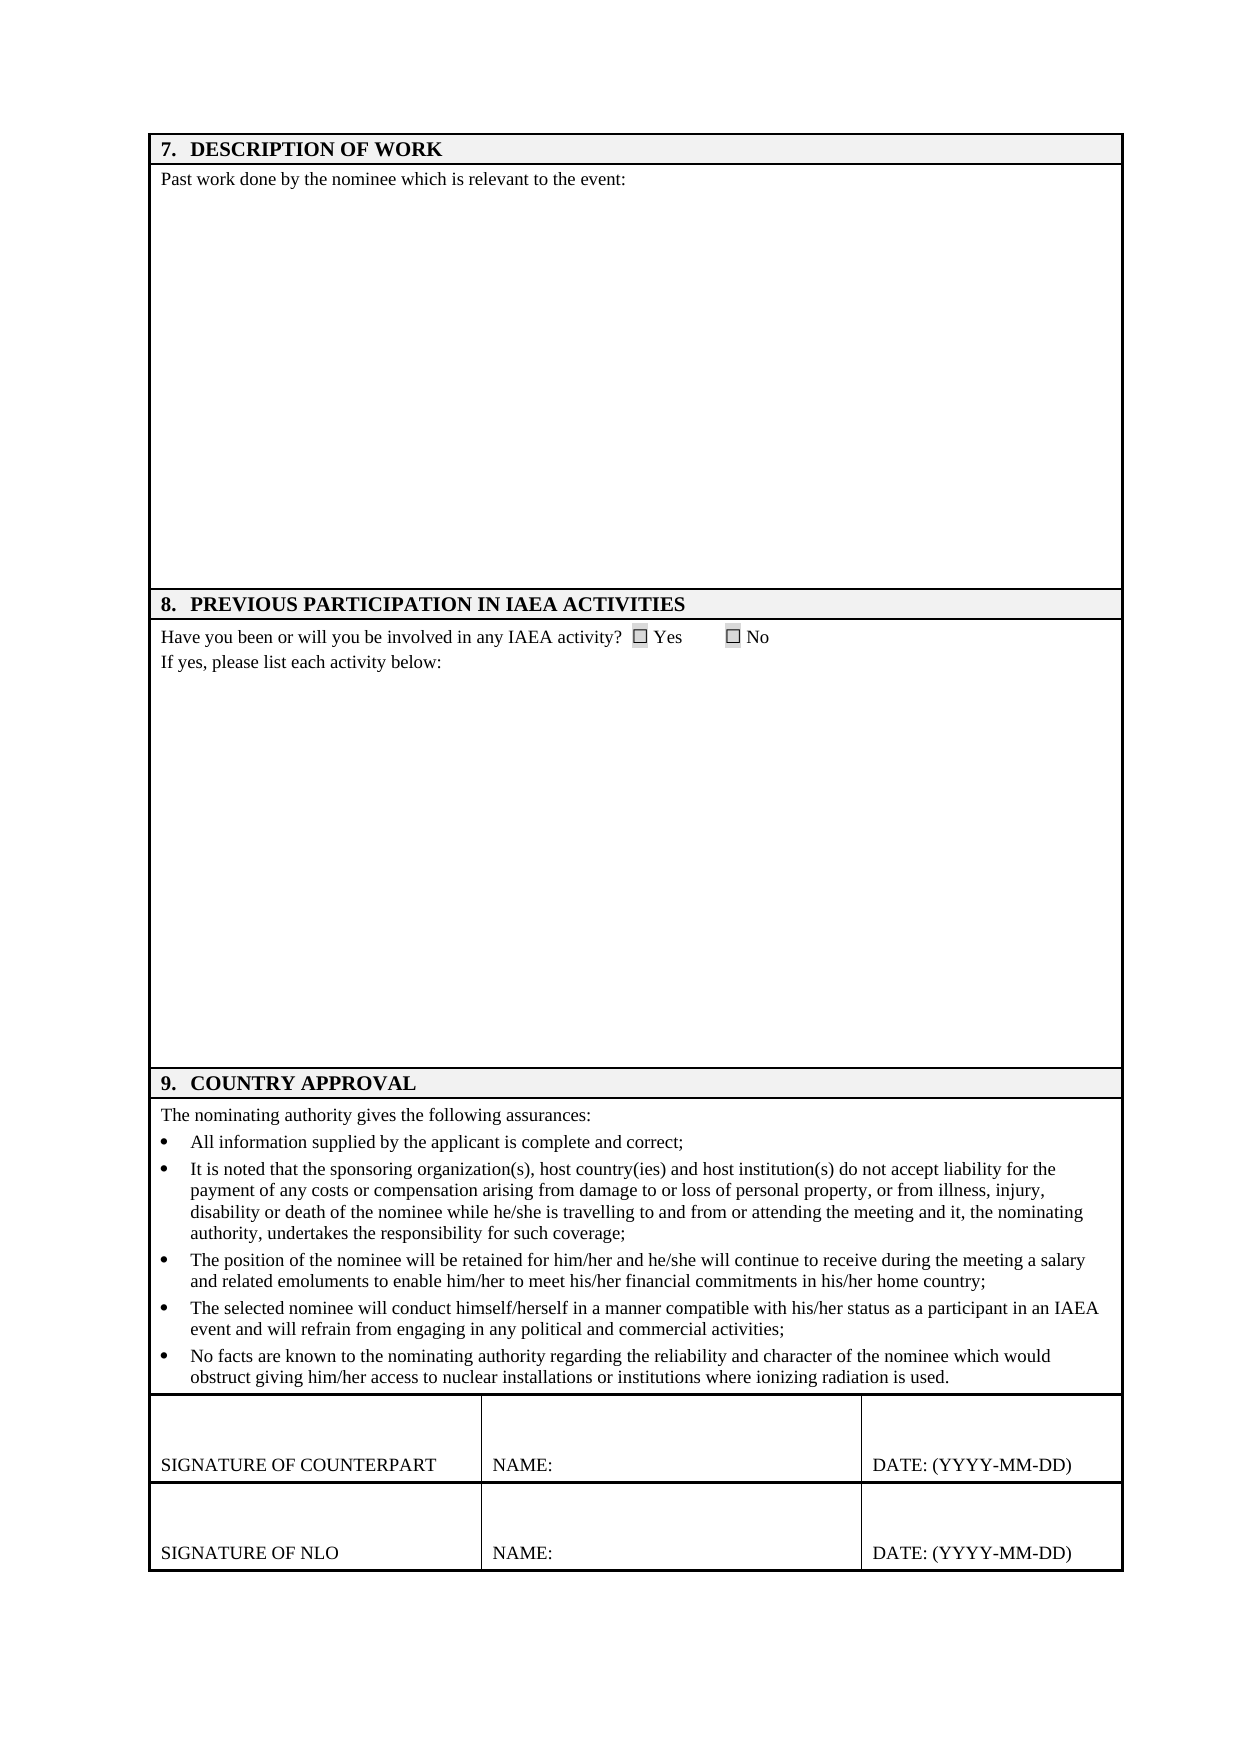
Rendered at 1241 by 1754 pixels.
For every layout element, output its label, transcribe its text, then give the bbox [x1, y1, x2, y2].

table_cell Have you been or will you be involved in any IAEA activity? Yes No If yes, please list each activity below: [151, 620, 1121, 1067]
table_cell NAME: [482, 1484, 861, 1569]
table_cell DATE: (YYYY-MM-DD) [862, 1396, 1121, 1481]
table_cell DATE: (YYYY-MM-DD) [862, 1484, 1121, 1569]
table_cell SIGNATURE OF NLO [151, 1484, 481, 1569]
table_cell DESCRIPTION OF WORK [151, 135, 1121, 163]
table_cell COUNTRY APPROVAL [151, 1069, 1121, 1097]
table_cell The nominating authority gives the following assurances: All information supplied by the applicant is complete and correct; It is noted that the sponsoring organization(s), host country(ies) and host institution(s) do not accept liability for the payment of any costs or compensation arising from damage to or loss of personal property, or from illness, injury, disability or death of the nominee while he/she is travelling to and from or attending the meeting and it, the nominating authority, undertakes the responsibility for such coverage; The position of the nominee will be retained for him/her and he/she will continue to receive during the meeting a salary and related emoluments to enable him/her to meet his/her financial commitments in his/her home country; The selected nominee will conduct himself/herself in a manner compatible with his/her status as a participant in an IAEA event and will refrain from engaging in any political and commercial activities; No facts are known to the nominating authority regarding the reliability and character of the nominee which would obstruct giving him/her access to nuclear installations or institutions where ionizing radiation is used. [151, 1099, 1121, 1393]
table_cell Past work done by the nominee which is relevant to the event: [151, 165, 1121, 588]
table_cell NAME: [482, 1396, 861, 1481]
table_cell PREVIOUS PARTICIPATION IN IAEA ACTIVITIES [151, 590, 1121, 618]
table_cell SIGNATURE OF COUNTERPART [151, 1396, 481, 1481]
